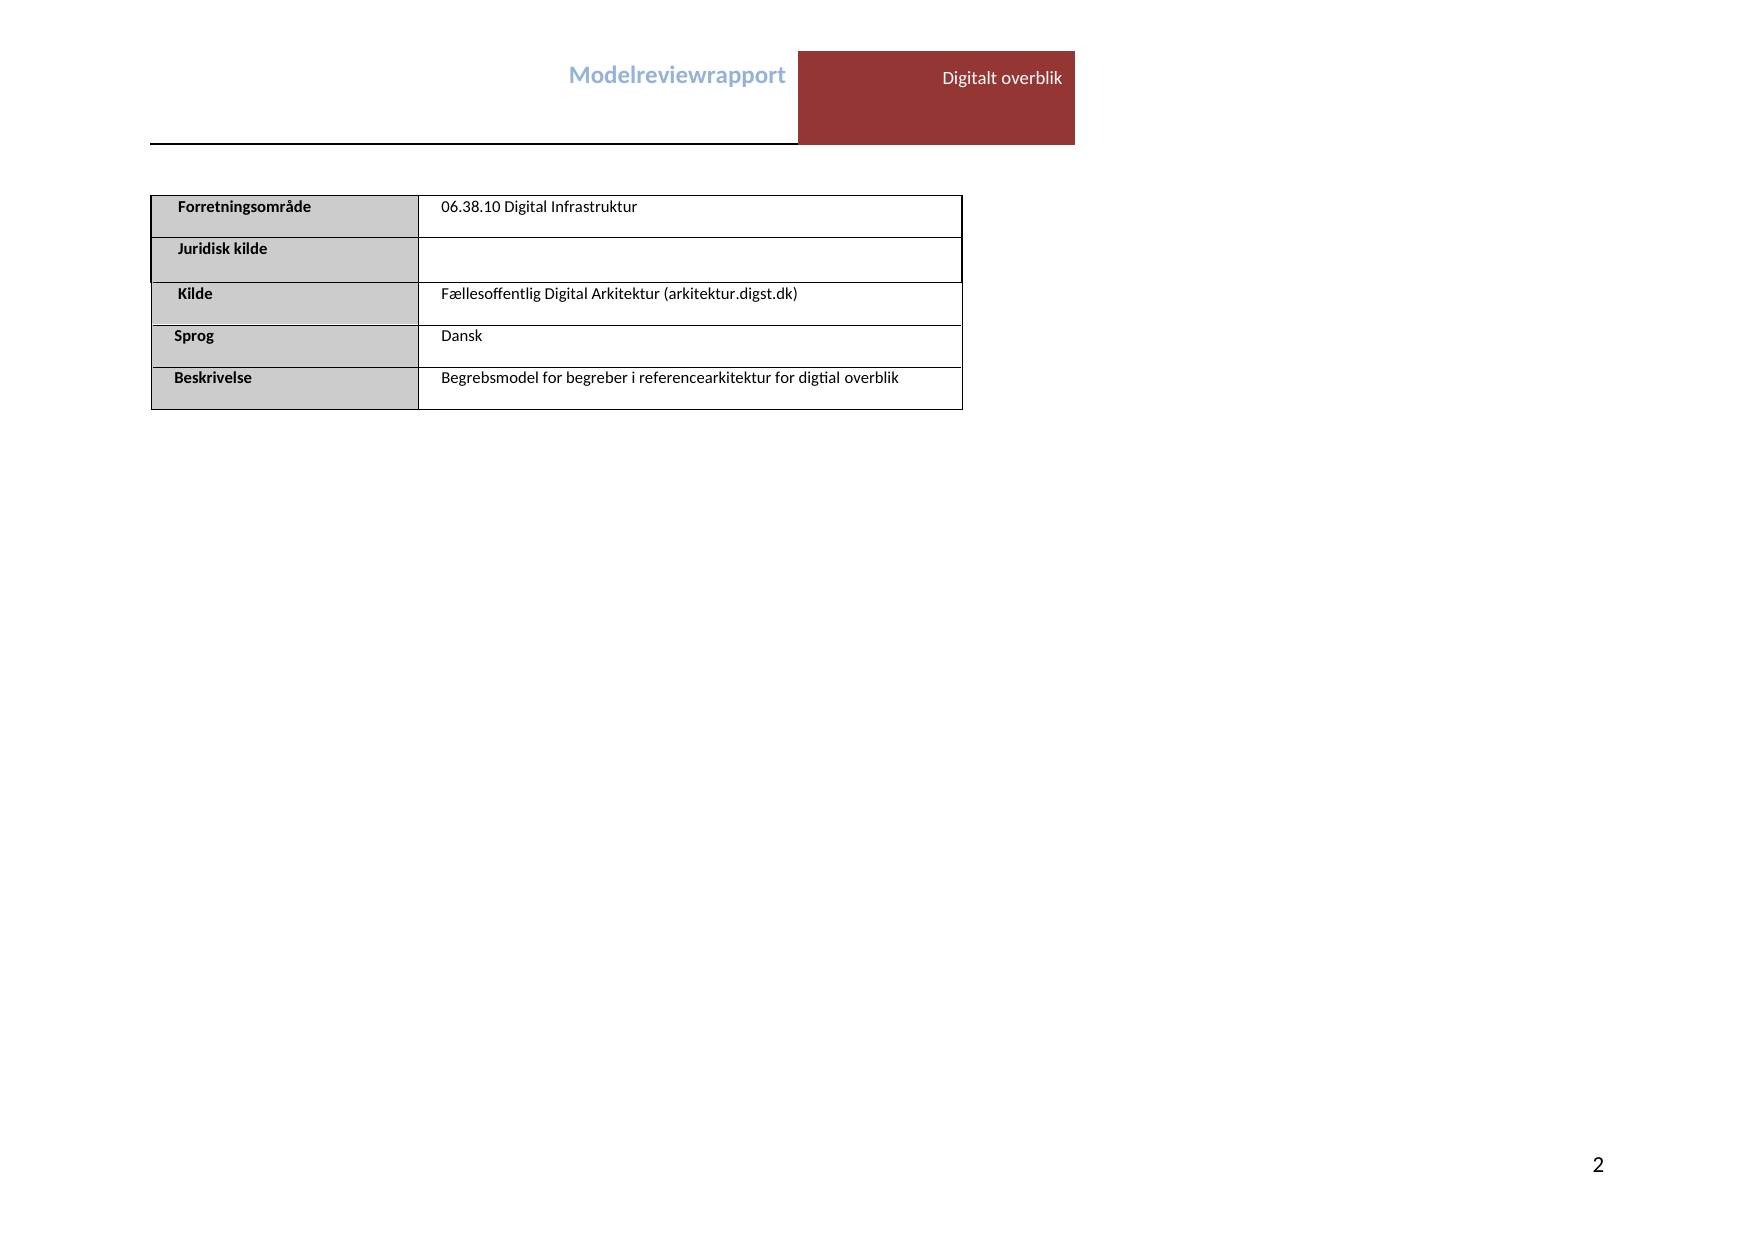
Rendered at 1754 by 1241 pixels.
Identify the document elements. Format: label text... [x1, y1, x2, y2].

table_cell [419, 238, 961, 282]
table_cell Fællesoffentlig Digital Arkitektur (arkitektur.digst.dk) [419, 283, 962, 324]
table_cell Sprog [152, 326, 418, 367]
table_cell 06.38.10 Digital Infrastruktur [419, 196, 961, 237]
table_cell Begrebsmodel for begreber i referencearkitektur for digtial overblik [419, 367, 962, 409]
table_cell Dansk [419, 325, 962, 367]
table_cell Beskrivelse [152, 368, 418, 409]
table_cell Kilde [152, 283, 418, 324]
table_cell Forretningsområde [152, 196, 418, 237]
table_cell Juridisk kilde [152, 238, 418, 282]
